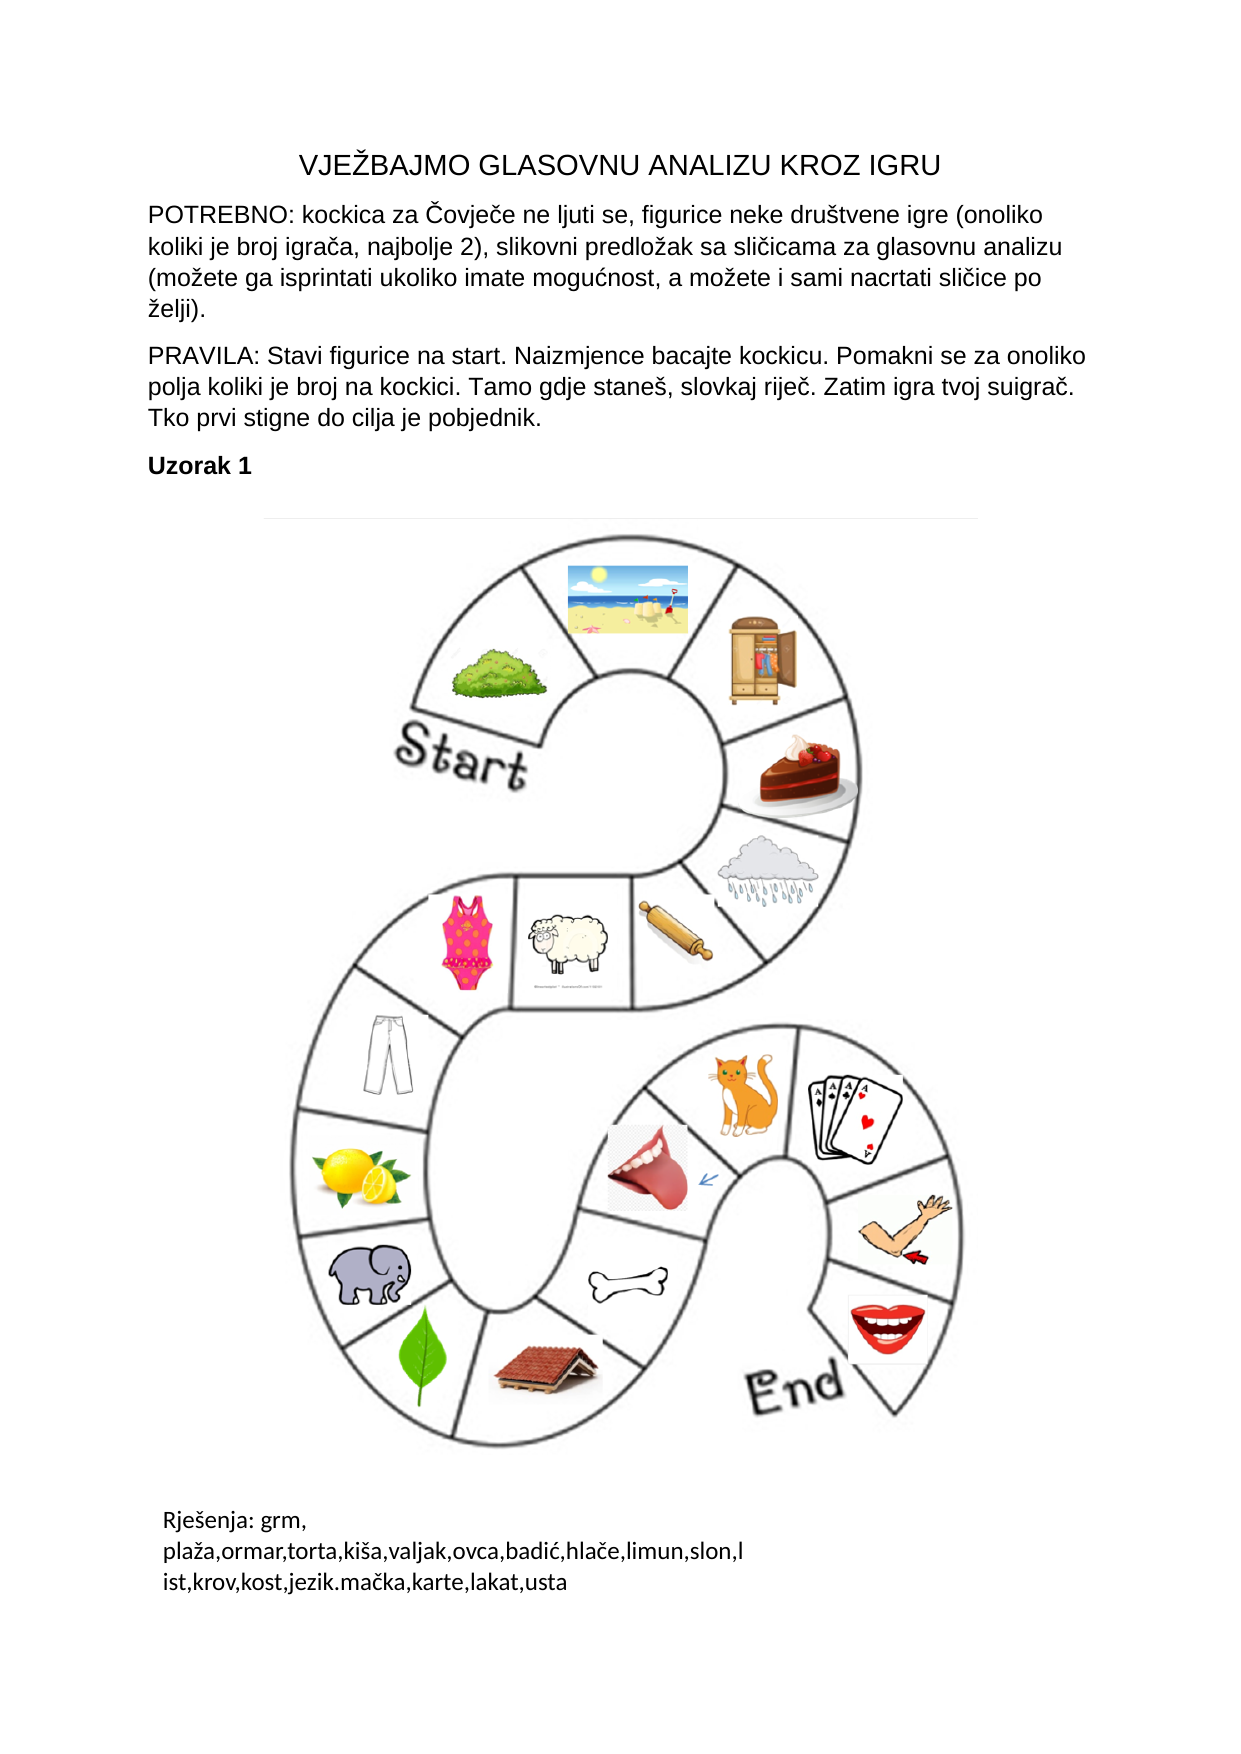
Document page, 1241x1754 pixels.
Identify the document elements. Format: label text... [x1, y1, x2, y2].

text PRAVILA: Stavi figurice na start. Naizmjence bacajte kockicu. Pomakni se za onoliko polja koliki je broj na kockici. Tamo gdje staneš, slovkaj riječ. Zatim igra tvoj suigrač. Tko prvi stigne do cilja je pobjednik. [148, 341, 1093, 432]
text Uzorak 1 [148, 451, 1093, 480]
text VJEŽBAJMO GLASOVNU ANALIZU KROZ IGRU [148, 148, 1093, 181]
text POTREBNO: kockica za Čovječe ne ljuti se, figurice neke društvene igre (onoliko koliki je broj igrača, najbolje 2), slikovni predložak sa sličicama za glasovnu analizu (možete ga isprintati ukoliko imate mogućnost, a možete i sami nacrtati sličice po želji). [148, 200, 1093, 322]
picture [264, 500, 977, 1470]
